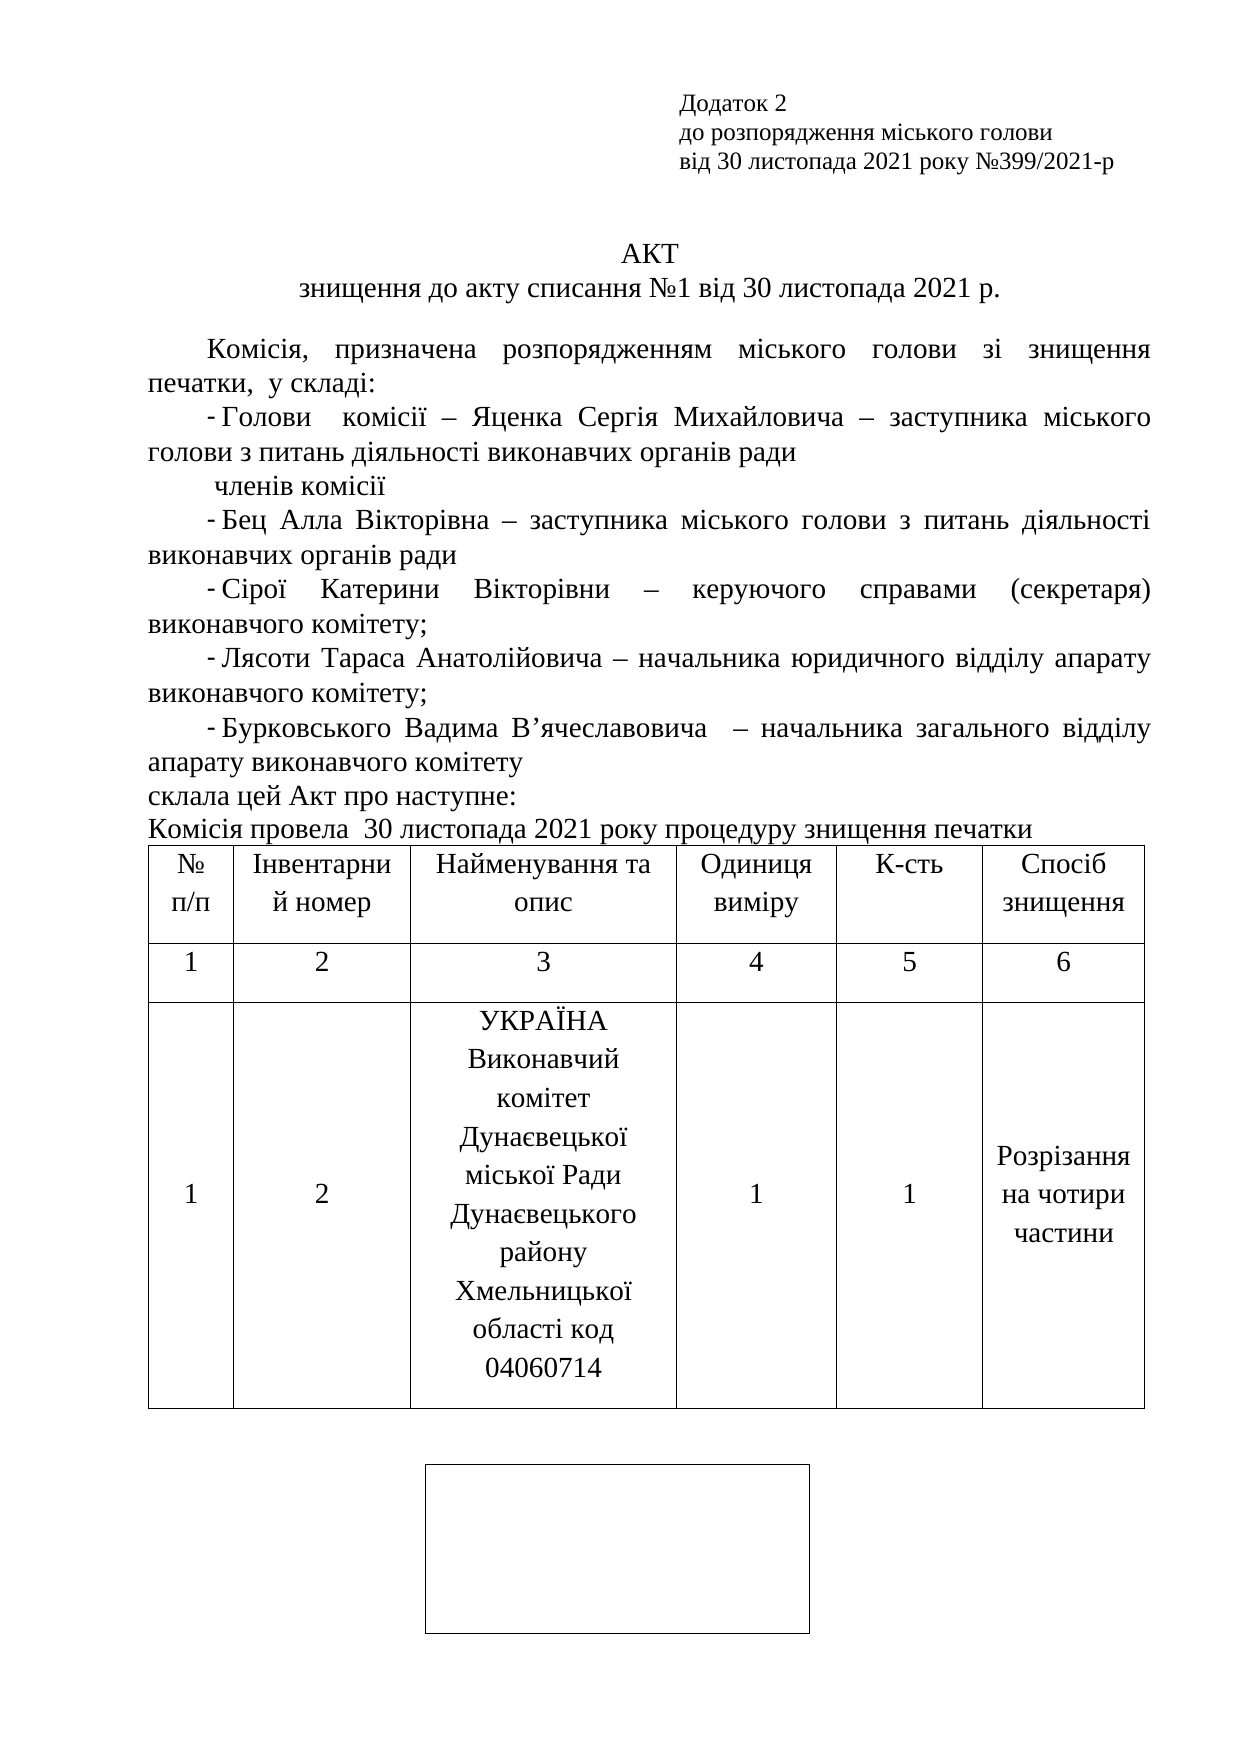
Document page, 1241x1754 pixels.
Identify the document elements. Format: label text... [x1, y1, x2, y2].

table_header № п/п [149, 846, 233, 943]
table_cell 2 [234, 1003, 410, 1408]
table_cell 3 [411, 944, 676, 1002]
text до розпорядження міського голови [679, 117, 1152, 146]
text Комісія провела 30 листопада 2021 року процедуру знищення печатки [148, 811, 1152, 845]
table_header Спосіб знищення [983, 846, 1144, 943]
table_header К-сть [837, 846, 982, 943]
table_header Одиниця виміру [677, 846, 836, 943]
table_cell 5 [837, 944, 982, 1002]
text АКТ [148, 236, 1152, 270]
table_header Інвентарний номер [234, 846, 410, 943]
text склала цей Акт про наступне: [148, 778, 1152, 811]
table_cell 6 [983, 944, 1144, 1002]
table_cell 1 [837, 1003, 982, 1408]
list Бурковського Вадима В’ячеславовича – начальника загального відділу апарату виконавчого комітету [148, 709, 1152, 778]
text від 30 листопада 2021 року №399/2021-р [679, 146, 1152, 175]
text Додаток 2 [679, 88, 1152, 117]
table_cell 2 [234, 944, 410, 1002]
table_cell 1 [149, 1003, 233, 1408]
list Бец Алла Вікторівна – заступника міського голови з питань діяльності виконавчих органів ради [148, 501, 1152, 570]
text Комісія, призначена розпорядженням міського голови зі знищення печатки, у складі: [148, 331, 1152, 398]
table_header [426, 1465, 809, 1633]
table_cell 1 [149, 944, 233, 1002]
list Лясоти Тараса Анатолійовича – начальника юридичного відділу апарату виконавчого комітету; [148, 639, 1152, 709]
table_cell 4 [677, 944, 836, 1002]
text знищення до акту списання №1 від 30 листопада 2021 р. [148, 270, 1152, 303]
list Сірої Катерини Вікторівни – керуючого справами (секретаря) виконавчого комітету; [148, 570, 1152, 639]
list Голови комісії – Яценка Сергія Михайловича – заступника міського голови з питань діяльності виконавчих органів ради [148, 398, 1152, 468]
table_cell 1 [677, 1003, 836, 1408]
text членів комісії [148, 468, 1152, 501]
table_cell УКРАЇНА Виконавчий комітет Дунаєвецької міської Ради Дунаєвецького району Хмельницької області код 04060714 [411, 1003, 676, 1408]
table_header Найменування та опис [411, 846, 676, 943]
table_cell Розрізання на чотири частини [983, 1003, 1144, 1408]
